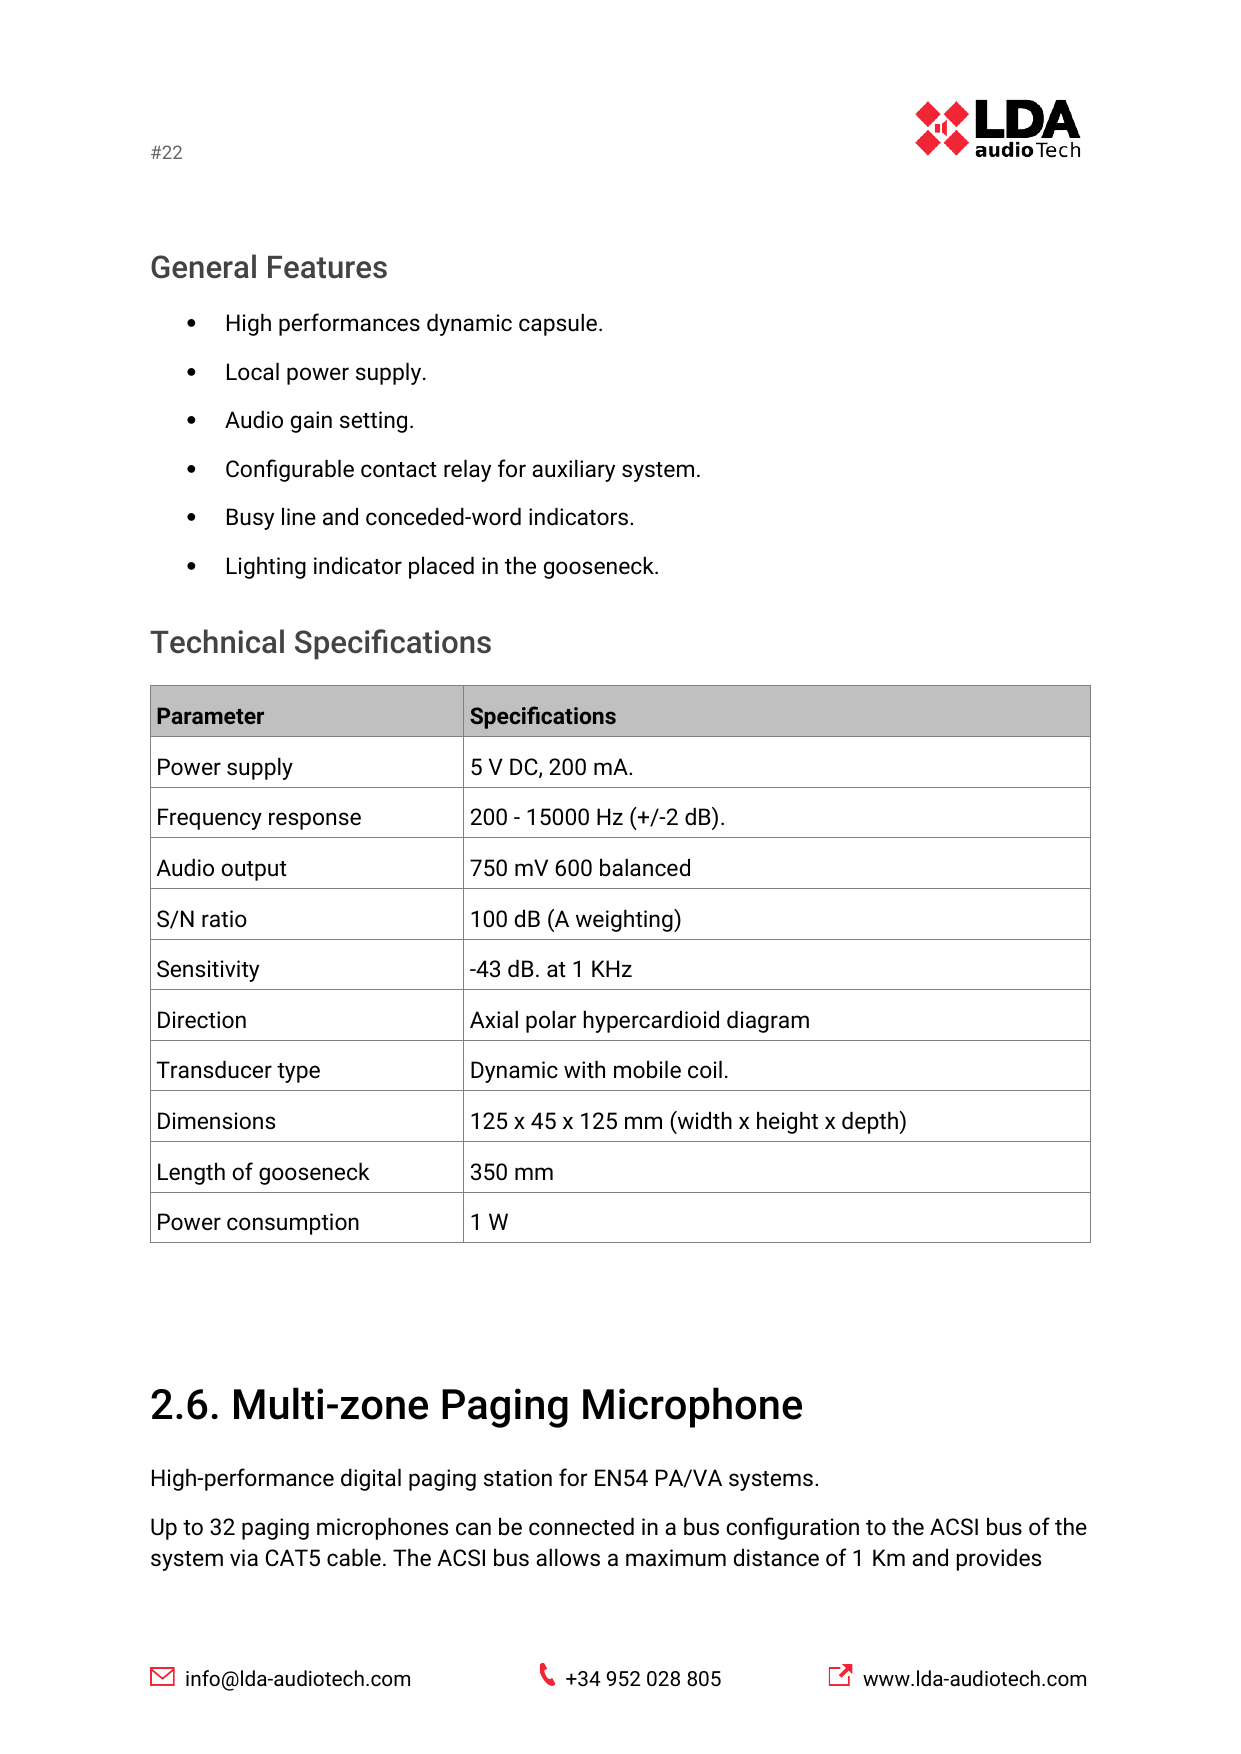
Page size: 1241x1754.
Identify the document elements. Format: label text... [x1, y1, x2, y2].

table_cell Dynamic with mobile coil. [464, 1041, 1090, 1090]
table_cell Power supply [151, 737, 463, 787]
table_cell 125 x 45 x 125 mm (width x height x depth) [464, 1091, 1090, 1141]
table_cell Direction [151, 990, 463, 1040]
table_cell 1 W [464, 1193, 1090, 1242]
table_cell Transducer type [151, 1041, 463, 1090]
table_cell Axial polar hypercardioid diagram [464, 990, 1090, 1040]
table_cell 350 mm [464, 1142, 1090, 1192]
list Configurable contact relay for auxiliary system. [187, 456, 1090, 483]
text High-performance digital paging station for EN54 PA/VA systems. [150, 1465, 1090, 1492]
subtitle General Features [150, 250, 1090, 286]
picture [539, 1663, 556, 1686]
list Lighting indicator placed in the gooseneck. [187, 553, 1090, 580]
table_cell Frequency response [151, 788, 463, 837]
table_cell 200 - 15000 Hz (+/-2 dB). [464, 788, 1090, 837]
table_cell 100 dB (A weighting) [464, 889, 1090, 938]
picture [828, 1664, 853, 1686]
table_cell Length of gooseneck [151, 1142, 463, 1192]
list Busy line and conceded-word indicators. [187, 504, 1090, 531]
table_cell Sensitivity [151, 940, 463, 989]
table_cell 5 V DC, 200 mA. [464, 737, 1090, 787]
list High performances dynamic capsule. [187, 310, 1090, 337]
table_cell Audio output [151, 838, 463, 888]
list Local power supply. [187, 359, 1090, 386]
picture [150, 1667, 175, 1686]
subtitle Technical Specifications [150, 625, 1090, 662]
table_cell Dimensions [151, 1091, 463, 1141]
table_cell 750 mV 600 balanced [464, 838, 1090, 888]
table_cell S/N ratio [151, 889, 463, 938]
table_cell -43 dB. at 1 KHz [464, 940, 1090, 989]
table_header Parameter [151, 686, 463, 736]
list Audio gain setting. [187, 407, 1090, 434]
table_cell Power consumption [151, 1193, 463, 1242]
table_header Specifications [464, 686, 1090, 736]
subtitle 2.6. Multi-zone Paging Microphone [150, 1381, 1090, 1430]
picture [907, 90, 1088, 165]
